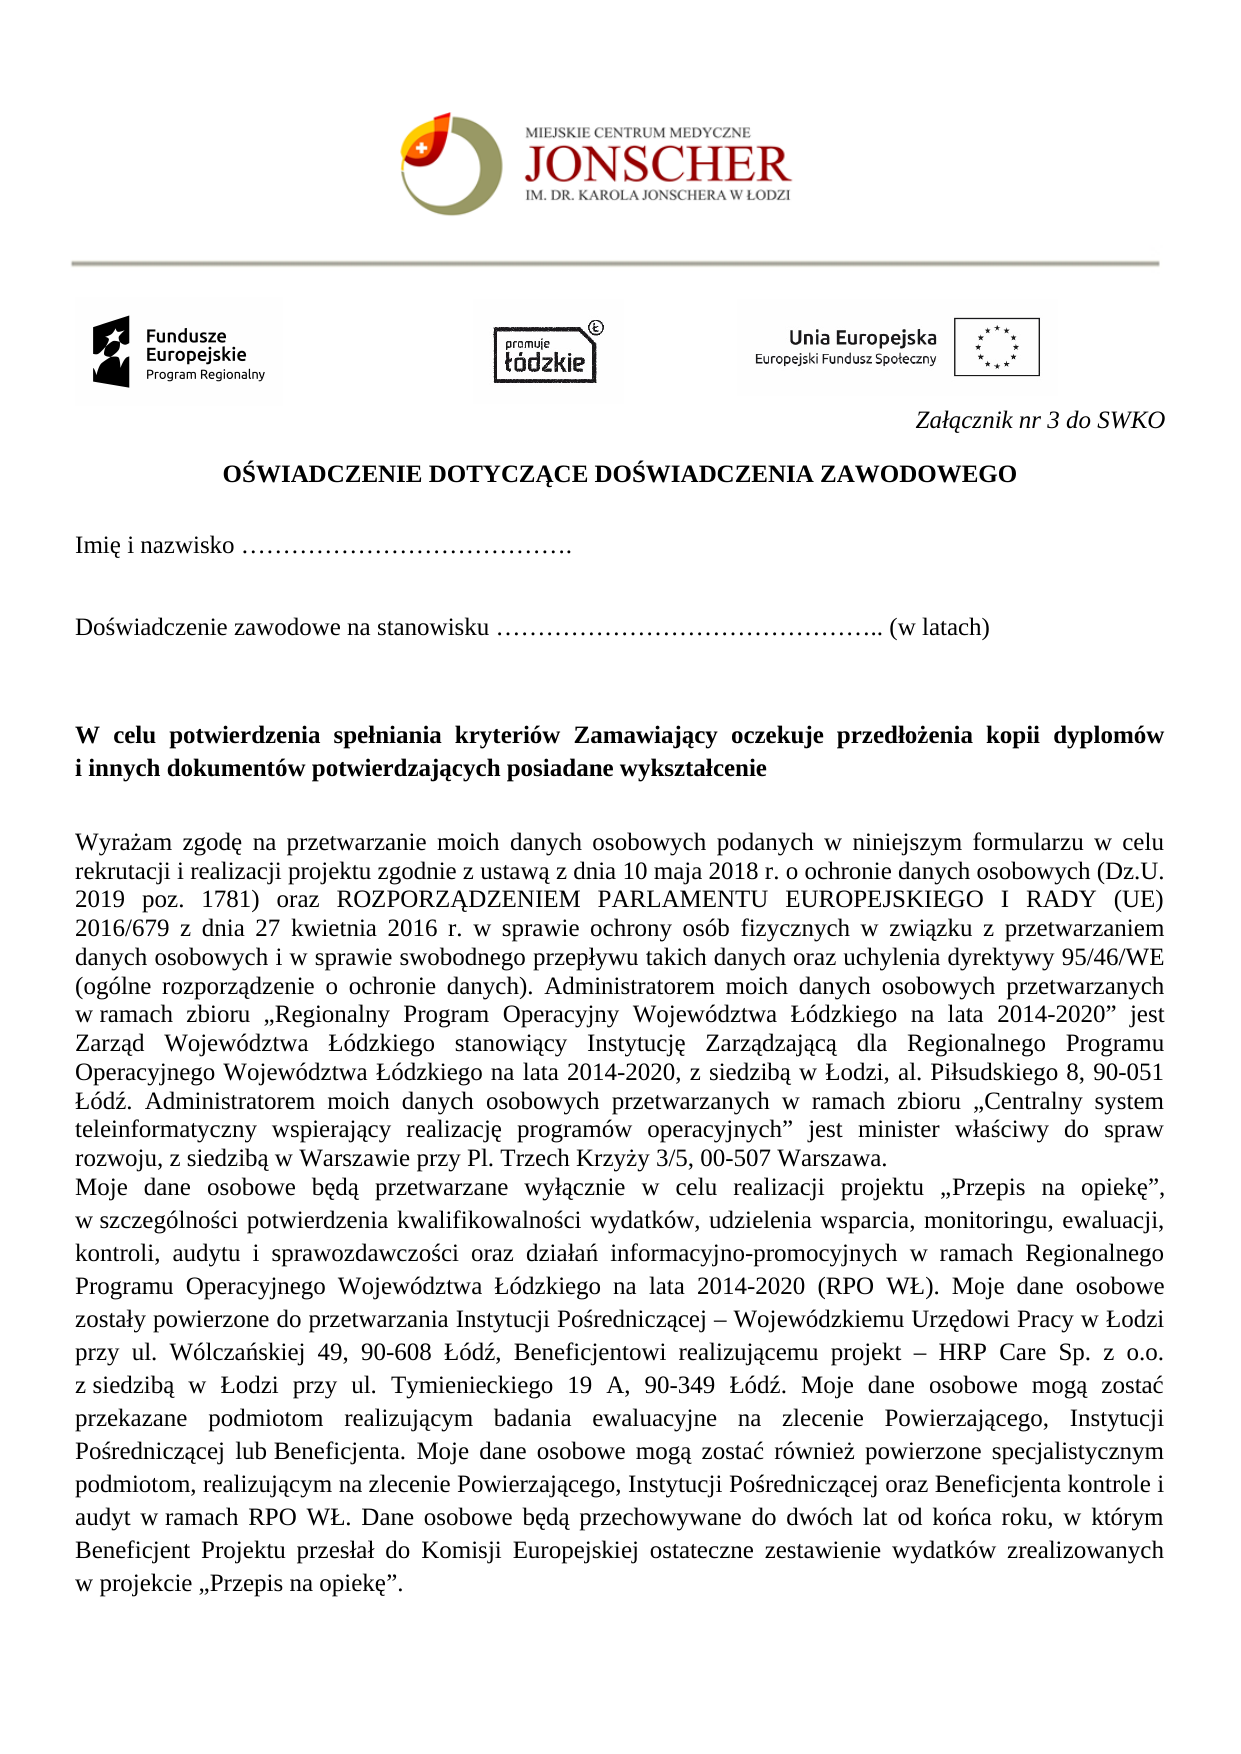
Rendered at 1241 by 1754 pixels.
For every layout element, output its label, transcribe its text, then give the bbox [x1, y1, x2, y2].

picture [736, 299, 1059, 396]
picture [472, 299, 625, 404]
text Moje dane osobowe będą przetwarzane wyłącznie w celu realizacji projektu „Przepis na opiekę”, w szczególności potwierdzenia kwalifikowalności wydatków, udzielenia wsparcia, monitoringu, ewaluacji, kontroli, audytu i sprawozdawczości oraz działań informacyjno-promocyjnych w ramach Regionalnego Programu Operacyjnego Województwa Łódzkiego na lata 2014-2020 (RPO WŁ). Moje dane osobowe zostały powierzone do przetwarzania Instytucji Pośredniczącej – Wojewódzkiemu Urzędowi Pracy w Łodzi przy ul. Wólczańskiej 49, 90-608 Łódź, Beneficjentowi realizującemu projekt – HRP Care Sp. z o.o. z siedzibą w Łodzi przy ul. Tymienieckiego 19 A, 90-349 Łódź. Moje dane osobowe mogą zostać przekazane podmiotom realizującym badania ewaluacyjne na zlecenie Powierzającego, Instytucji Pośredniczącej lub Beneficjenta. Moje dane osobowe mogą zostać również powierzone specjalistycznym podmiotom, realizującym na zlecenie Powierzającego, Instytucji Pośredniczącej oraz Beneficjenta kontrole i audyt w ramach RPO WŁ. Dane osobowe będą przechowywane do dwóch lat od końca roku, w którym Beneficjent Projektu przesłał do Komisji Europejskiej ostateczne zestawienie wydatków zrealizowanych w projekcie „Przepis na opiekę”. [75, 1172, 1165, 1597]
text Załącznik nr 3 do SWKO [75, 406, 1165, 434]
picture [45, 73, 1171, 274]
text OŚWIADCZENIE DOTYCZĄCE DOŚWIADCZENIA ZAWODOWEGO [75, 459, 1165, 488]
text W celu potwierdzenia spełniania kryteriów Zamawiający oczekuje przedłożenia kopii dyplomów i innych dokumentów potwierdzających posiadane wykształcenie [75, 720, 1165, 781]
picture [75, 297, 283, 406]
text Imię i nazwisko …………………………………. [75, 530, 1165, 559]
text Doświadczenie zawodowe na stanowisku ……………………………………….. (w latach) [75, 612, 1165, 641]
text Wyrażam zgodę na przetwarzanie moich danych osobowych podanych w niniejszym formularzu w celu rekrutacji i realizacji projektu zgodnie z ustawą z dnia 10 maja 2018 r. o ochronie danych osobowych (Dz.U. 2019 poz. 1781) oraz ROZPORZĄDZENIEM PARLAMENTU EUROPEJSKIEGO I RADY (UE) 2016/679 z dnia 27 kwietnia 2016 r. w sprawie ochrony osób fizycznych w związku z przetwarzaniem danych osobowych i w sprawie swobodnego przepływu takich danych oraz uchylenia dyrektywy 95/46/WE (ogólne rozporządzenie o ochronie danych). Administratorem moich danych osobowych przetwarzanych w ramach zbioru „Regionalny Program Operacyjny Województwa Łódzkiego na lata 2014-2020” jest Zarząd Województwa Łódzkiego stanowiący Instytucję Zarządzającą dla Regionalnego Programu Operacyjnego Województwa Łódzkiego na lata 2014-2020, z siedzibą w Łodzi, al. Piłsudskiego 8, 90-051 Łódź. Administratorem moich danych osobowych przetwarzanych w ramach zbioru „Centralny system teleinformatyczny wspierający realizację programów operacyjnych” jest minister właściwy do spraw rozwoju, z siedzibą w Warszawie przy Pl. Trzech Krzyży 3/5, 00-507 Warszawa. [75, 827, 1165, 1172]
